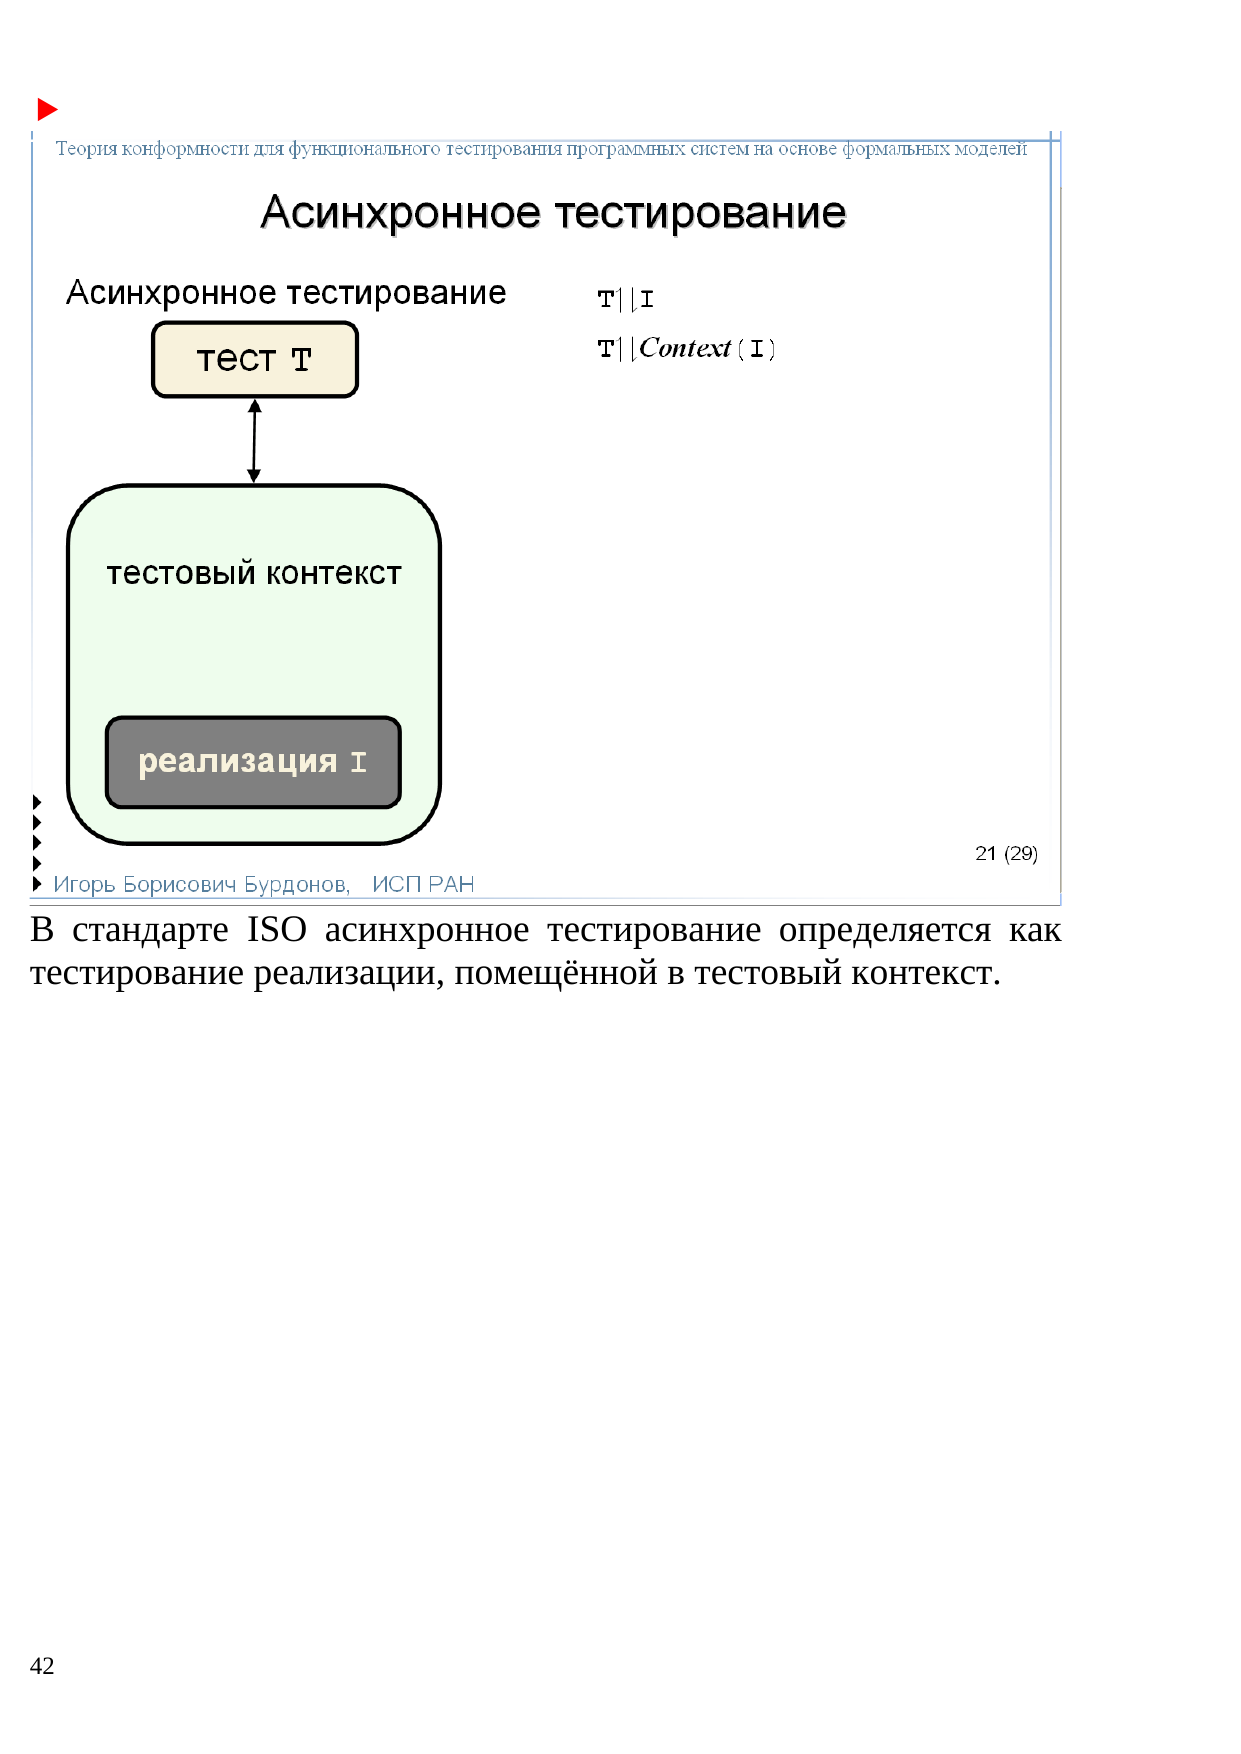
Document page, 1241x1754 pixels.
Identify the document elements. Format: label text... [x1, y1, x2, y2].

picture [29, 131, 1062, 906]
